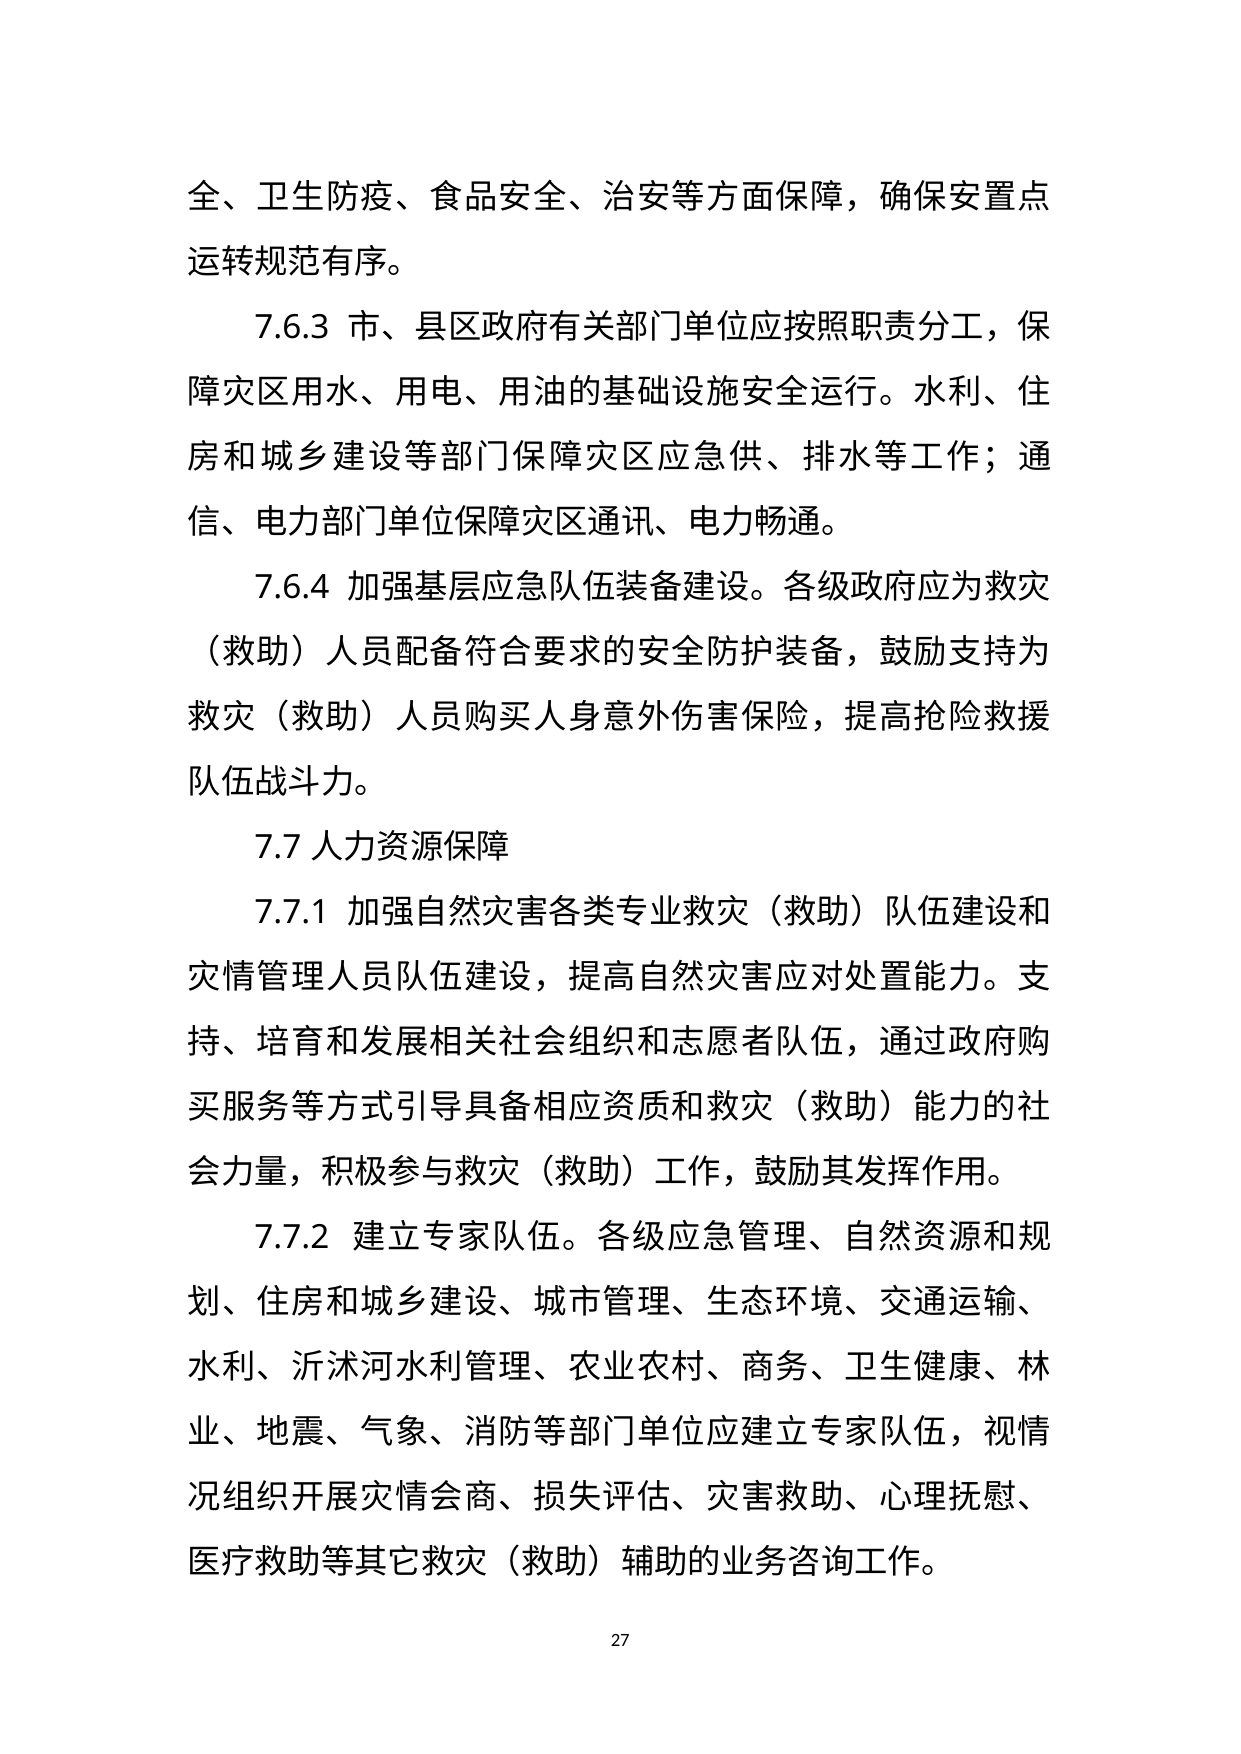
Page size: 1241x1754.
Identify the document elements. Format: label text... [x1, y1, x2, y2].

text 7.7.2 建立专家队伍。各级应急管理、自然资源和规划、住房和城乡建设、城市管理、生态环境、交通运输、水利、沂沭河水利管理、农业农村、商务、卫生健康、林业、地震、气象、消防等部门单位应建立专家队伍，视情况组织开展灾情会商、损失评估、灾害救助、心理抚慰、医疗救助等其它救灾（救助）辅助的业务咨询工作。 [187, 1202, 1053, 1592]
text 7.7.1 加强自然灾害各类专业救灾（救助）队伍建设和灾情管理人员队伍建设，提高自然灾害应对处置能力。支持、培育和发展相关社会组织和志愿者队伍，通过政府购买服务等方式引导具备相应资质和救灾（救助）能力的社会力量，积极参与救灾（救助）工作，鼓励其发挥作用。 [187, 877, 1053, 1202]
text 7.6.3 市、县区政府有关部门单位应按照职责分工，保障灾区用水、用电、用油的基础设施安全运行。水利、住房和城乡建设等部门保障灾区应急供、排水等工作；通信、电力部门单位保障灾区通讯、电力畅通。 [187, 292, 1053, 552]
text 7.7 人力资源保障 [187, 812, 1053, 877]
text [187, 162, 1053, 292]
text 7.6.4 加强基层应急队伍装备建设。各级政府应为救灾（救助）人员配备符合要求的安全防护装备，鼓励支持为救灾（救助）人员购买人身意外伤害保险，提高抢险救援队伍战斗力。 [187, 552, 1053, 812]
